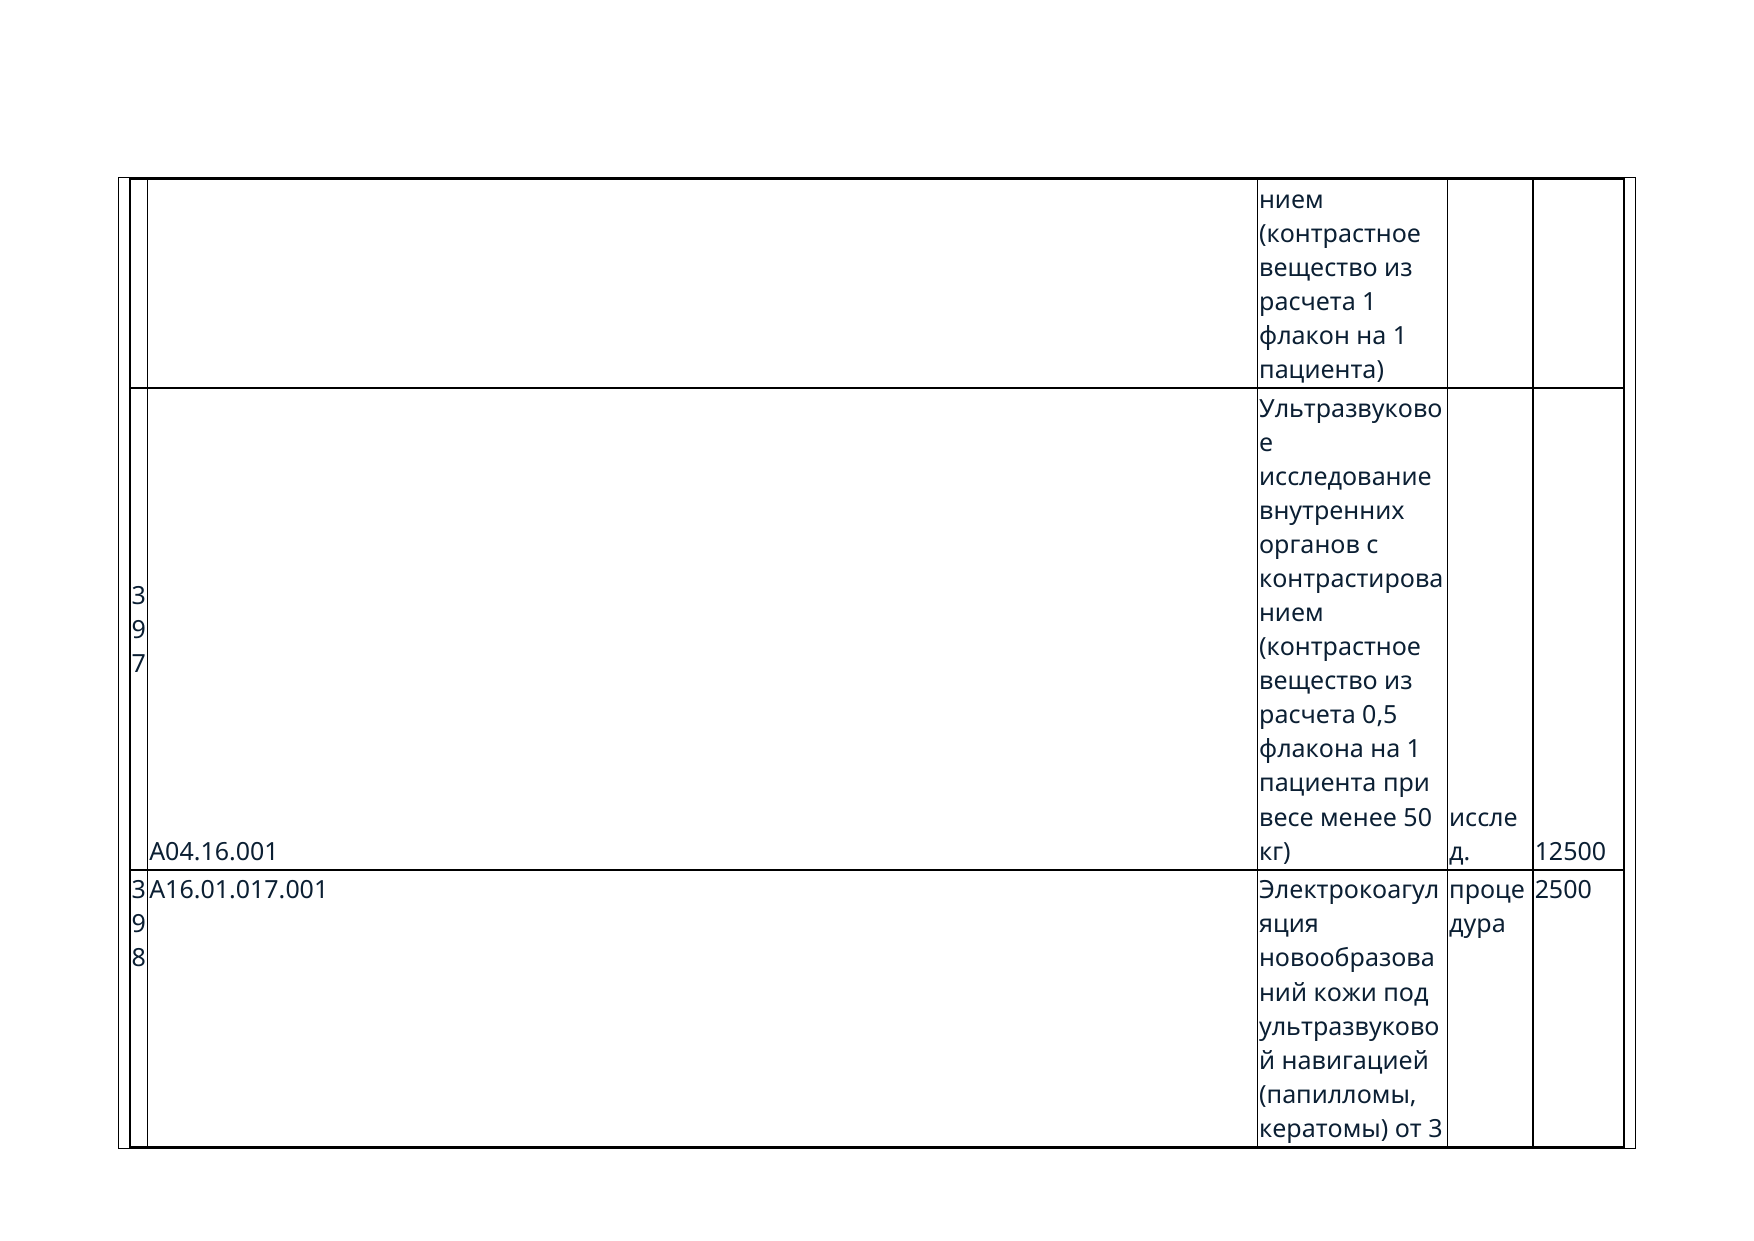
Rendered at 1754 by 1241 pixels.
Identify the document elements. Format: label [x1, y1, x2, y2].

table_header [1258, 180, 1447, 387]
table_header [131, 180, 147, 387]
table_header [1534, 180, 1623, 387]
table_header [1534, 389, 1623, 869]
table_header [148, 871, 1257, 1146]
table_header [119, 178, 129, 1148]
table_header [1448, 871, 1532, 1146]
table_header [131, 871, 147, 1146]
table_header [131, 389, 147, 869]
table_header [1258, 389, 1447, 869]
table_header [1534, 871, 1623, 1146]
table_header [1448, 180, 1532, 387]
table_header [1625, 178, 1635, 1148]
table_header [1258, 871, 1447, 1146]
table_header [148, 180, 1257, 387]
table_header [148, 389, 1257, 869]
table_header [1448, 389, 1532, 869]
